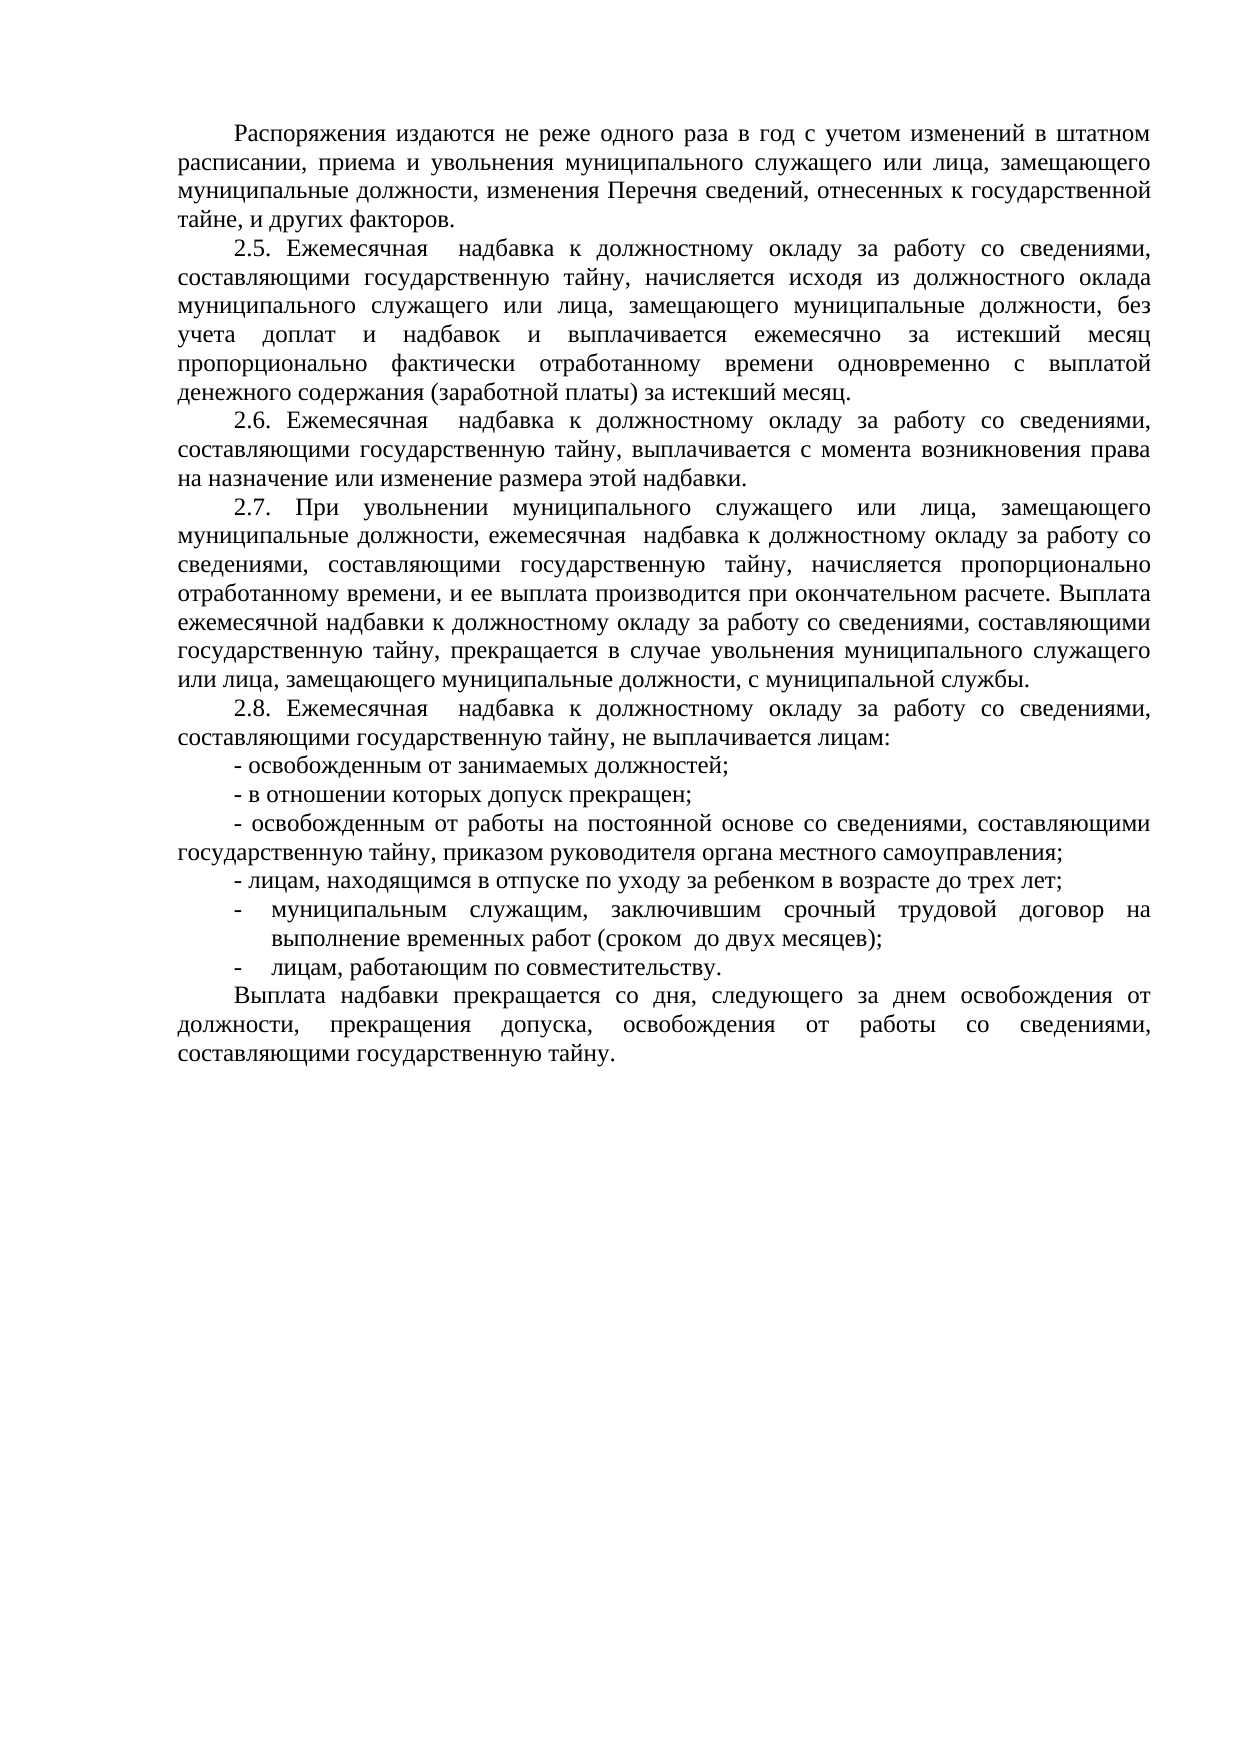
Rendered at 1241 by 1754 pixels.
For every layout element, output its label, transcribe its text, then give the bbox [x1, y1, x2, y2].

text 2.8. Ежемесячная надбавка к должностному окладу за работу со сведениями, составляющими государственную тайну, не выплачивается лицам: [177, 693, 1152, 751]
text - лицам, находящимся в отпуске по уходу за ребенком в возрасте до трех лет; [177, 866, 1152, 894]
list лицам, работающим по совместительству. [233, 952, 1152, 981]
text - освобожденным от занимаемых должностей; [177, 751, 1152, 779]
text 2.7. При увольнении муниципального служащего или лица, замещающего муниципальные должности, ежемесячная надбавка к должностному окладу за работу со сведениями, составляющими государственную тайну, начисляется пропорционально отработанному времени, и ее выплата производится при окончательном расчете. Выплата ежемесячной надбавки к должностному окладу за работу со сведениями, составляющими государственную тайну, прекращается в случае увольнения муниципального служащего или лица, замещающего муниципальные должности, с муниципальной службы. [177, 492, 1152, 693]
text 2.5. Ежемесячная надбавка к должностному окладу за работу со сведениями, составляющими государственную тайну, начисляется исходя из должностного оклада муниципального служащего или лица, замещающего муниципальные должности, без учета доплат и надбавок и выплачивается ежемесячно за истекший месяц пропорционально фактически отработанному времени одновременно с выплатой денежного содержания (заработной платы) за истекший месяц. [177, 233, 1152, 406]
text - в отношении которых допуск прекращен; [177, 779, 1152, 808]
text Распоряжения издаются не реже одного раза в год с учетом изменений в штатном расписании, приема и увольнения муниципального служащего или лица, замещающего муниципальные должности, изменения Перечня сведений, отнесенных к государственной тайне, и других факторов. [177, 118, 1152, 233]
text - освобожденным от работы на постоянной основе со сведениями, составляющими государственную тайну, приказом руководителя органа местного самоуправления; [177, 808, 1152, 866]
list муниципальным служащим, заключившим срочный трудовой договор на выполнение временных работ (сроком до двух месяцев); [233, 894, 1152, 952]
text 2.6. Ежемесячная надбавка к должностному окладу за работу со сведениями, составляющими государственную тайну, выплачивается с момента возникновения права на назначение или изменение размера этой надбавки. [177, 406, 1152, 492]
text Выплата надбавки прекращается со дня, следующего за днем освобождения от должности, прекращения допуска, освобождения от работы со сведениями, составляющими государственную тайну. [177, 981, 1152, 1067]
